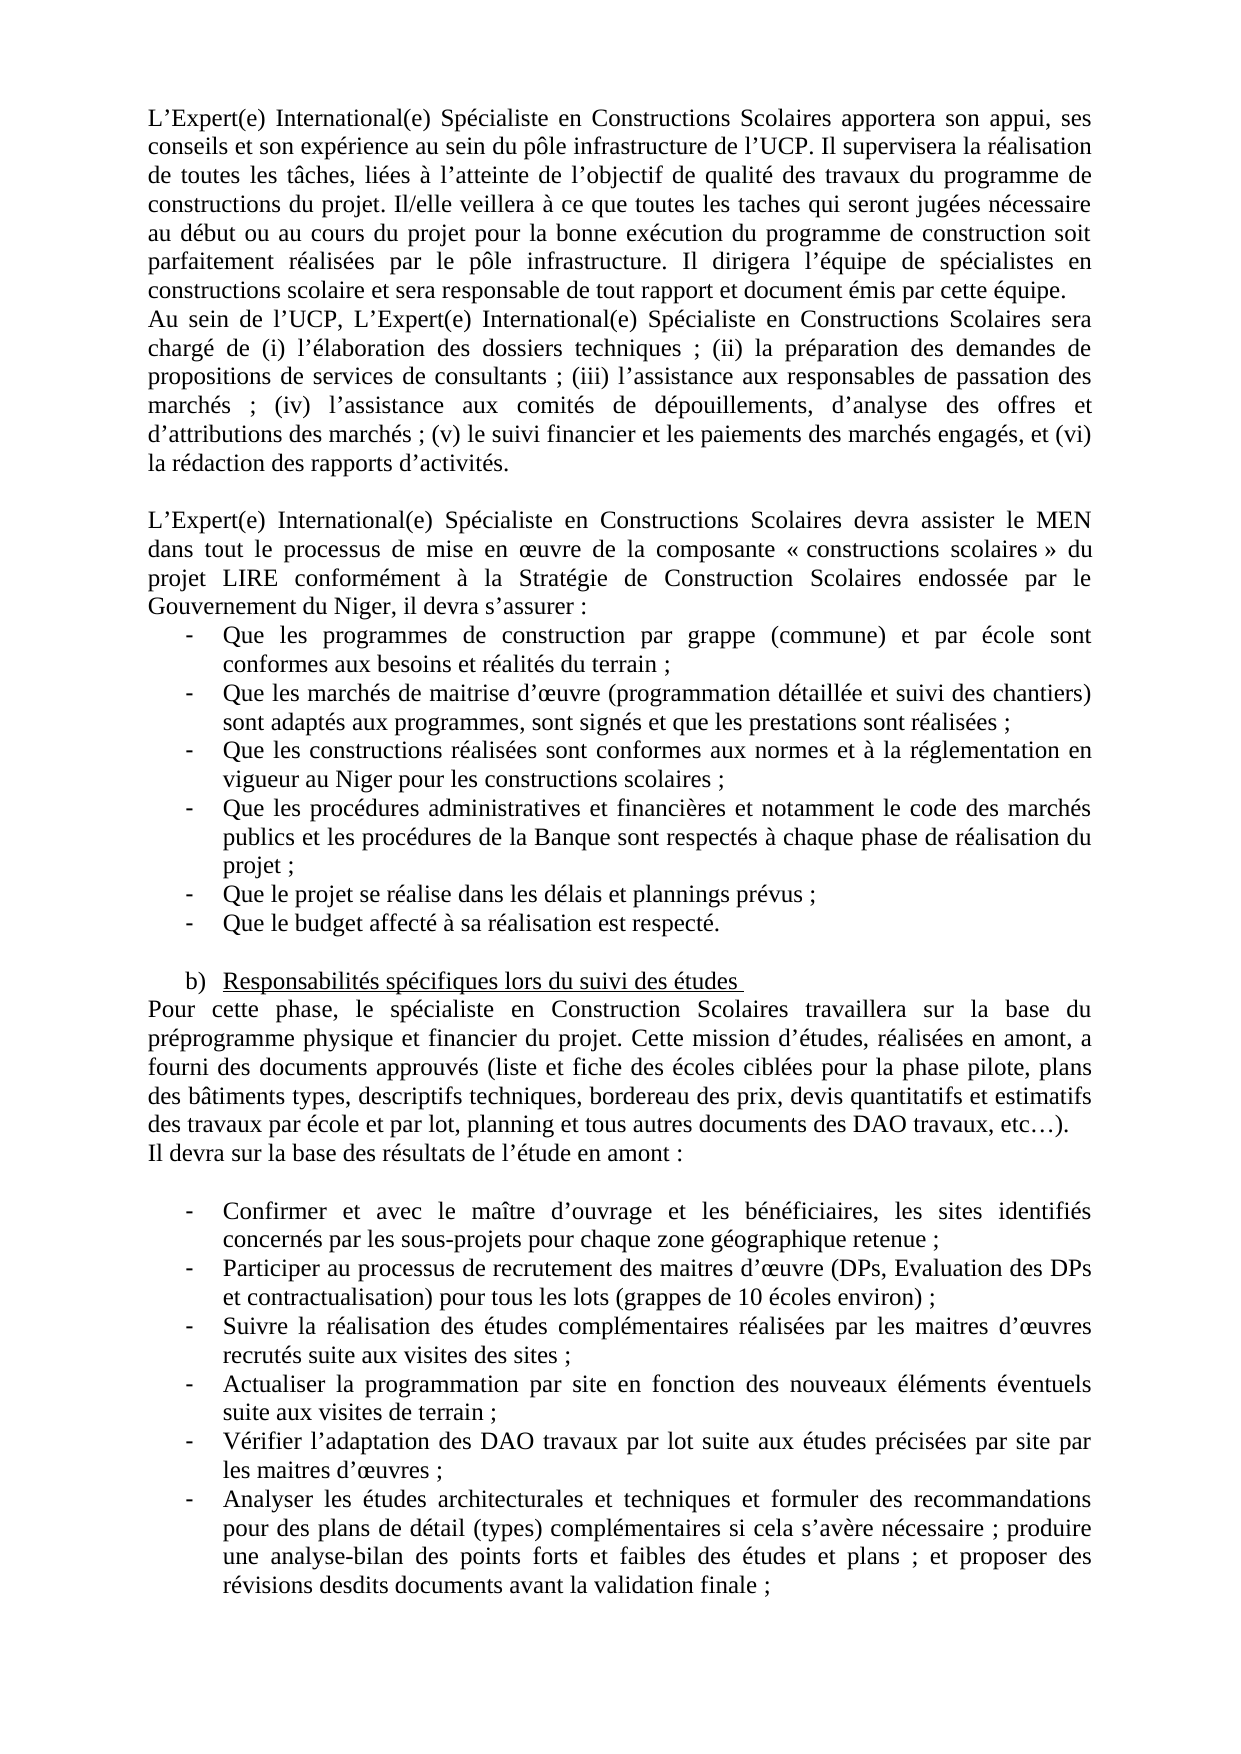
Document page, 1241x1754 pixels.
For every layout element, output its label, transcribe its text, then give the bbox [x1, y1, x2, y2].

list Confirmer et avec le maître d’ouvrage et les bénéficiaires, les sites identifiés concernés par les sous-projets pour chaque zone géographique retenue ; [185, 1196, 1093, 1253]
list Actualiser la programmation par site en fonction des nouveaux éléments éventuels suite aux visites de terrain ; [185, 1368, 1093, 1426]
list Que le projet se réalise dans les délais et plannings prévus ; [185, 879, 1093, 908]
list Que les marchés de maitrise d’œuvre (programmation détaillée et suivi des chantiers) sont adaptés aux programmes, sont signés et que les prestations sont réalisées ; [185, 678, 1093, 735]
list Que les constructions réalisées sont conformes aux normes et à la réglementation en vigueur au Niger pour les constructions scolaires ; [185, 735, 1093, 793]
text L’Expert(e) International(e) Spécialiste en Constructions Scolaires devra assister le MEN dans tout le processus de mise en œuvre de la composante « constructions scolaires » du projet LIRE conformément à la Stratégie de Construction Scolaires endossée par le Gouvernement du Niger, il devra s’assurer : [148, 505, 1093, 620]
list Vérifier l’adaptation des DAO travaux par lot suite aux études précisées par site par les maitres d’œuvres ; [185, 1426, 1093, 1484]
text L’Expert(e) International(e) Spécialiste en Constructions Scolaires apportera son appui, ses conseils et son expérience au sein du pôle infrastructure de l’UCP. Il supervisera la réalisation de toutes les tâches, liées à l’atteinte de l’objectif de qualité des travaux du programme de constructions du projet. Il/elle veillera à ce que toutes les taches qui seront jugées nécessaire au début ou au cours du projet pour la bonne exécution du programme de construction soit parfaitement réalisées par le pôle infrastructure. Il dirigera l’équipe de spécialistes en constructions scolaire et sera responsable de tout rapport et document émis par cette équipe. [148, 103, 1093, 304]
list Que le budget affecté à sa réalisation est respecté. [185, 908, 1093, 937]
list Participer au processus de recrutement des maitres d’œuvre (DPs, Evaluation des DPs et contractualisation) pour tous les lots (grappes de 10 écoles environ) ; [185, 1253, 1093, 1311]
list Responsabilités spécifiques lors du suivi des études [185, 966, 1093, 994]
list Que les procédures administratives et financières et notamment le code des marchés publics et les procédures de la Banque sont respectés à chaque phase de réalisation du projet ; [185, 793, 1093, 879]
list Analyser les études architecturales et techniques et formuler des recommandations pour des plans de détail (types) complémentaires si cela s’avère nécessaire ; produire une analyse-bilan des points forts et faibles des études et plans ; et proposer des révisions desdits documents avant la validation finale ; [185, 1484, 1093, 1599]
text Il devra sur la base des résultats de l’étude en amont : [148, 1138, 1093, 1167]
text Pour cette phase, le spécialiste en Construction Scolaires travaillera sur la base du préprogramme physique et financier du projet. Cette mission d’études, réalisées en amont, a fourni des documents approuvés (liste et fiche des écoles ciblées pour la phase pilote, plans des bâtiments types, descriptifs techniques, bordereau des prix, devis quantitatifs et estimatifs des travaux par école et par lot, planning et tous autres documents des DAO travaux, etc…). [148, 994, 1093, 1138]
text Au sein de l’UCP, L’Expert(e) International(e) Spécialiste en Constructions Scolaires sera chargé de (i) l’élaboration des dossiers techniques ; (ii) la préparation des demandes de propositions de services de consultants ; (iii) l’assistance aux responsables de passation des marchés ; (iv) l’assistance aux comités de dépouillements, d’analyse des offres et d’attributions des marchés ; (v) le suivi financier et les paiements des marchés engagés, et (vi) la rédaction des rapports d’activités. [148, 304, 1093, 476]
list Que les programmes de construction par grappe (commune) et par école sont conformes aux besoins et réalités du terrain ; [185, 620, 1093, 678]
list Suivre la réalisation des études complémentaires réalisées par les maitres d’œuvres recrutés suite aux visites des sites ; [185, 1311, 1093, 1368]
